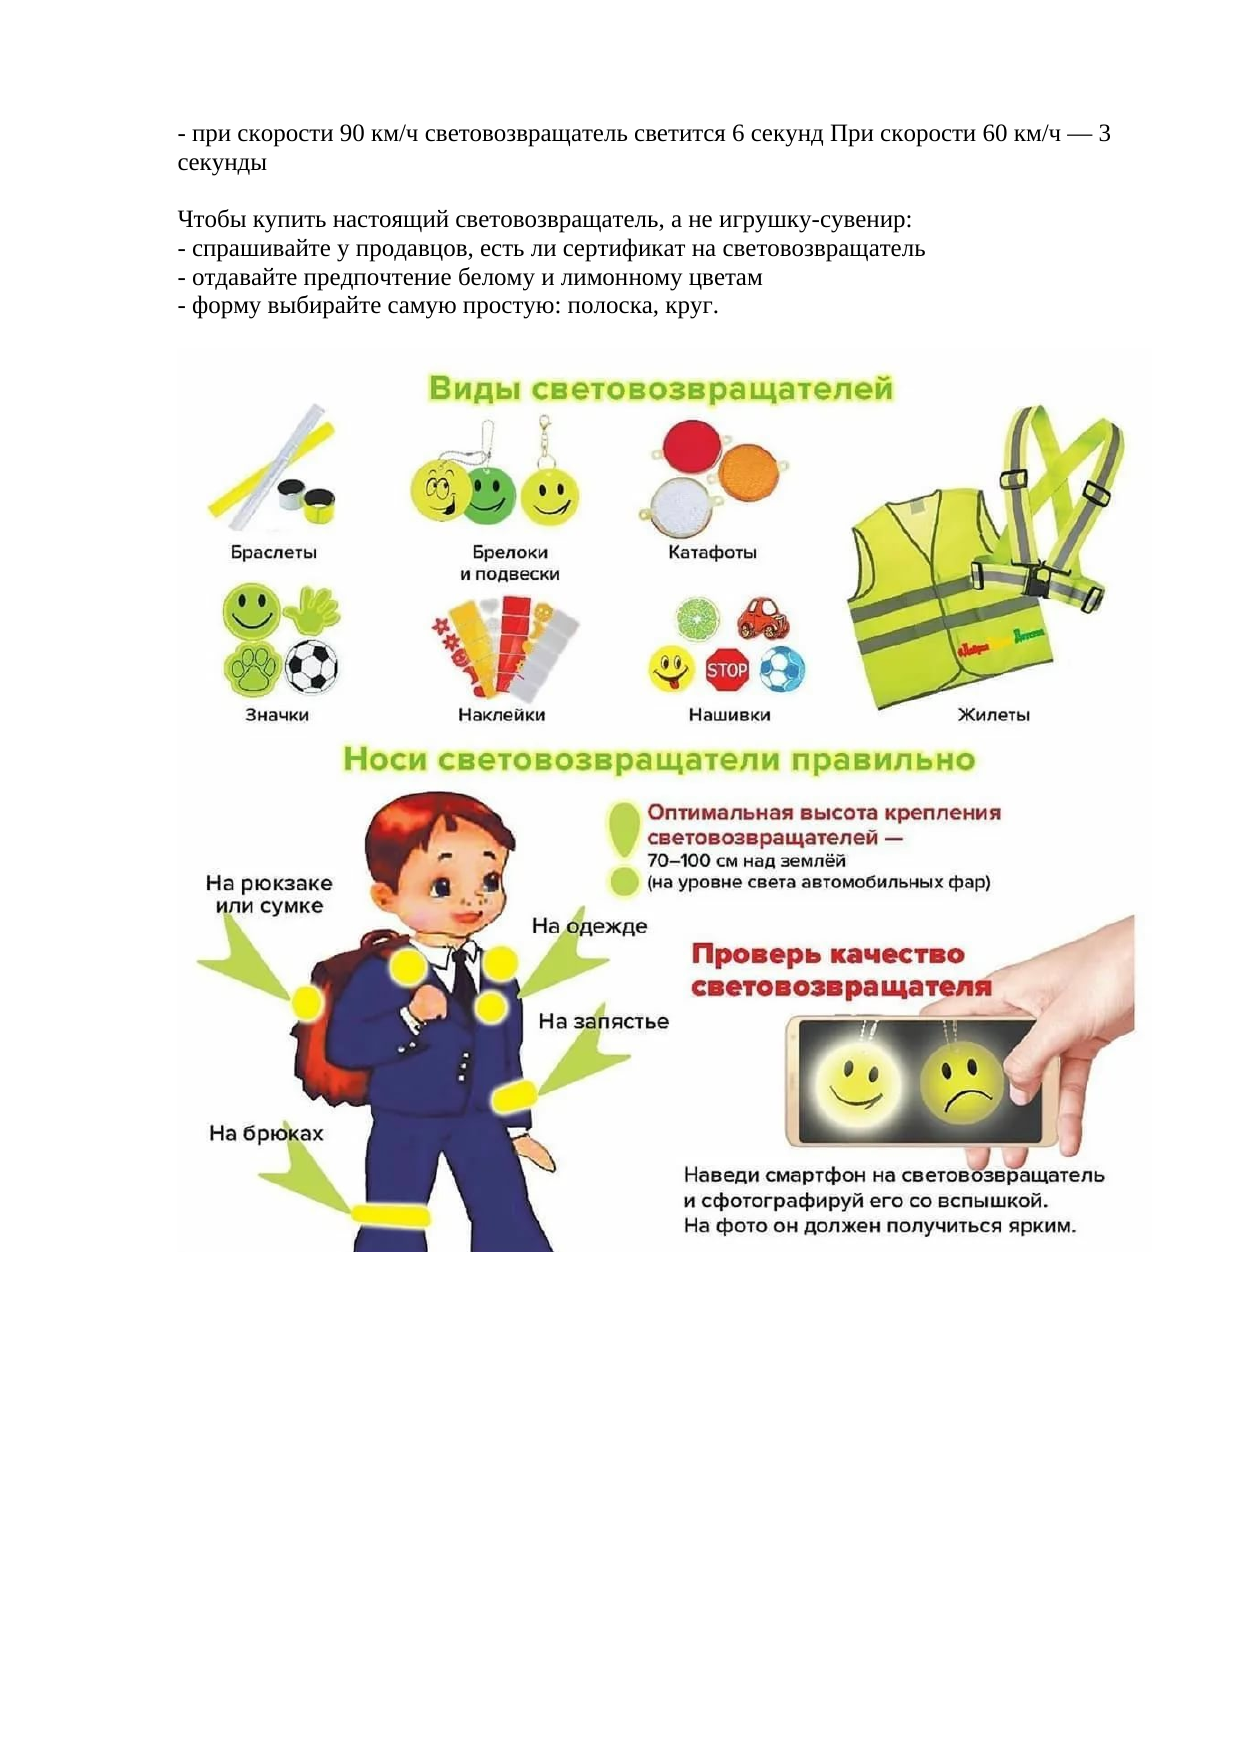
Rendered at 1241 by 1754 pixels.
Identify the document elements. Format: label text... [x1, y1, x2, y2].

picture [177, 348, 1152, 1252]
text - форму выбирайте самую простую: полоска, круг. [177, 291, 1152, 319]
text - при скорости 90 км/ч световозвращатель светится 6 секунд При скорости 60 км/ч — 3 секунды [177, 118, 1152, 176]
text - отдавайте предпочтение белому и лимонному цветам [177, 262, 1152, 291]
text Чтобы купить настоящий световозвращатель, а не игрушку-сувенир: [177, 204, 1152, 233]
text - спрашивайте у продавцов, есть ли сертификат на световозвращатель [177, 233, 1152, 262]
